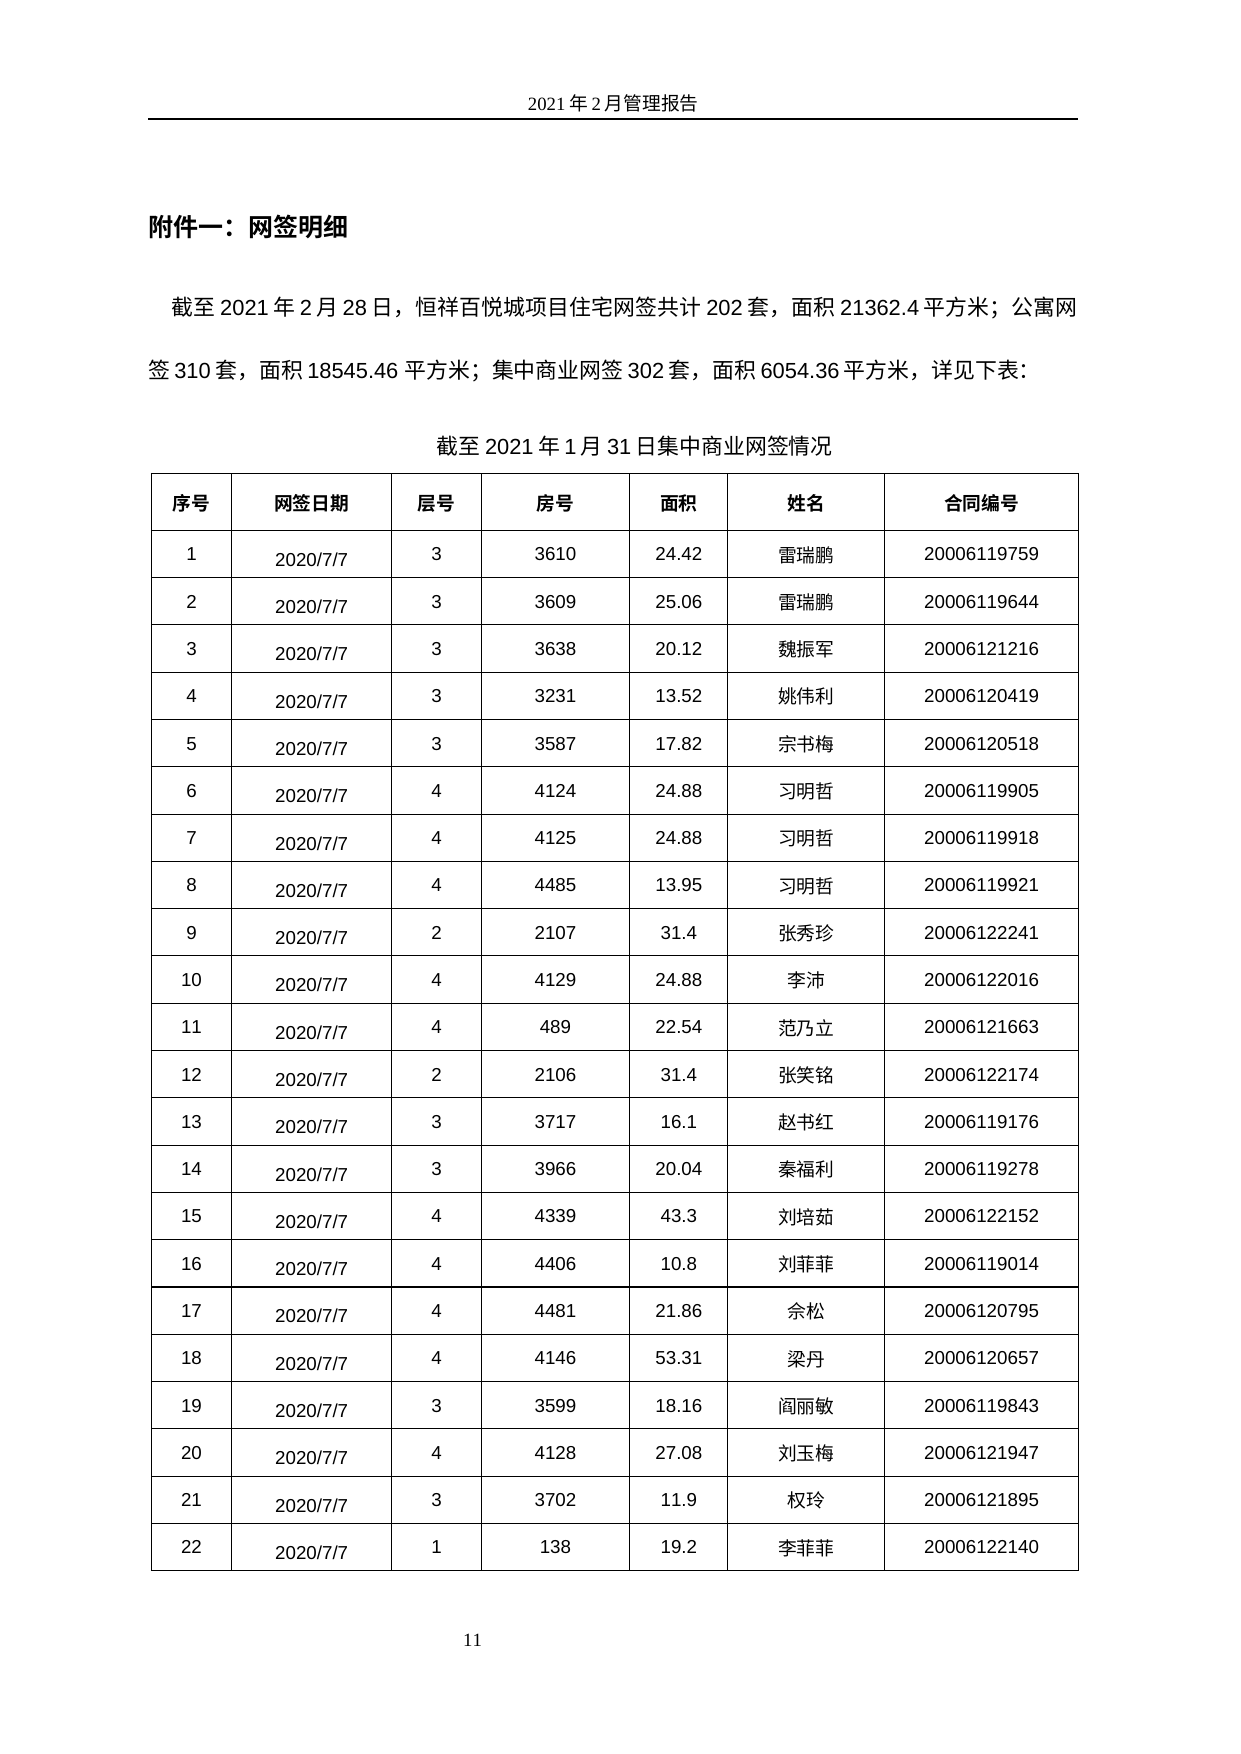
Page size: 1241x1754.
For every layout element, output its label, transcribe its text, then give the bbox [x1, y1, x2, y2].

table_cell 4406 [482, 1240, 629, 1286]
table_cell 20006119644 [885, 578, 1078, 624]
table_cell 25.06 [630, 578, 727, 624]
table_cell 2020/7/7 [232, 1477, 391, 1523]
table_cell 3 [392, 1382, 481, 1428]
table_cell 3 [392, 625, 481, 672]
table_cell 阎丽敏 [728, 1382, 884, 1428]
table_cell 2020/7/7 [232, 673, 391, 719]
table_cell 8 [152, 862, 231, 908]
table_cell 20006122241 [885, 909, 1078, 955]
table_header 序号 [152, 474, 231, 530]
table_cell 4 [392, 1193, 481, 1239]
table_cell 20006122016 [885, 956, 1078, 1003]
table_cell 2 [152, 578, 231, 624]
table_cell 3609 [482, 578, 629, 624]
table_cell 刘玉梅 [728, 1429, 884, 1476]
table_header 面积 [630, 474, 727, 530]
table_cell 4 [392, 1240, 481, 1286]
table_cell 2020/7/7 [232, 956, 391, 1003]
table_cell 3610 [482, 531, 629, 577]
table_cell 11.9 [630, 1477, 727, 1523]
table_cell 梁丹 [728, 1335, 884, 1381]
table_cell 雷瑞鹏 [728, 578, 884, 624]
table_cell 22.54 [630, 1004, 727, 1050]
table_cell 2020/7/7 [232, 1051, 391, 1097]
table_cell 3 [392, 531, 481, 577]
table_cell 2020/7/7 [232, 720, 391, 766]
table_cell 21.86 [630, 1288, 727, 1334]
table_cell 20006121216 [885, 625, 1078, 672]
table_cell 12 [152, 1051, 231, 1097]
table_cell 2020/7/7 [232, 815, 391, 861]
table_cell 3231 [482, 673, 629, 719]
table_cell 16 [152, 1240, 231, 1286]
table_cell 20006119843 [885, 1382, 1078, 1428]
table_cell 习明哲 [728, 815, 884, 861]
table_cell 22 [152, 1524, 231, 1570]
table_cell 2 [392, 1051, 481, 1097]
table_cell 4481 [482, 1288, 629, 1334]
table_cell 24.88 [630, 956, 727, 1003]
table_cell 4 [392, 862, 481, 908]
table_cell 2020/7/7 [232, 1193, 391, 1239]
table_cell 20006122152 [885, 1193, 1078, 1239]
table_cell 43.3 [630, 1193, 727, 1239]
table_cell 10.8 [630, 1240, 727, 1286]
table_cell 雷瑞鹏 [728, 531, 884, 577]
table_cell 20006119905 [885, 767, 1078, 813]
table_cell 31.4 [630, 909, 727, 955]
table_cell 20006120795 [885, 1288, 1078, 1334]
table_cell 31.4 [630, 1051, 727, 1097]
table_cell 4 [392, 1288, 481, 1334]
table_cell 3 [392, 1477, 481, 1523]
table_cell 19 [152, 1382, 231, 1428]
table_cell 权玲 [728, 1477, 884, 1523]
table_cell 3 [392, 1146, 481, 1192]
table_cell 20006119176 [885, 1098, 1078, 1144]
table_cell 2107 [482, 909, 629, 955]
table_cell 2020/7/7 [232, 1098, 391, 1144]
table_cell 3587 [482, 720, 629, 766]
table_cell 20006122174 [885, 1051, 1078, 1097]
table_cell 4129 [482, 956, 629, 1003]
table_header 合同编号 [885, 474, 1078, 530]
table_cell 20006121895 [885, 1477, 1078, 1523]
table_cell 9 [152, 909, 231, 955]
table_cell 17.82 [630, 720, 727, 766]
table_cell 习明哲 [728, 767, 884, 813]
table_header 姓名 [728, 474, 884, 530]
table_cell 14 [152, 1146, 231, 1192]
table_cell 20006119918 [885, 815, 1078, 861]
table_cell 2020/7/7 [232, 625, 391, 672]
table_cell 13.95 [630, 862, 727, 908]
table_cell 15 [152, 1193, 231, 1239]
table_cell 2020/7/7 [232, 1429, 391, 1476]
table_cell 3702 [482, 1477, 629, 1523]
table_cell 18 [152, 1335, 231, 1381]
table_cell 张笑铭 [728, 1051, 884, 1097]
table_cell 21 [152, 1477, 231, 1523]
table_cell 17 [152, 1288, 231, 1334]
table_cell 24.88 [630, 767, 727, 813]
table_cell 3599 [482, 1382, 629, 1428]
table_cell 魏振军 [728, 625, 884, 672]
table_cell 2020/7/7 [232, 1288, 391, 1334]
table_cell 20006119278 [885, 1146, 1078, 1192]
table_cell 4 [392, 1004, 481, 1050]
table_cell 4 [392, 815, 481, 861]
subtitle 附件一：网签明细 [148, 193, 1078, 258]
table_cell 20006121663 [885, 1004, 1078, 1050]
table_cell 2020/7/7 [232, 909, 391, 955]
table_cell 4485 [482, 862, 629, 908]
table_cell 19.2 [630, 1524, 727, 1570]
table_cell 2020/7/7 [232, 1240, 391, 1286]
table_cell 24.88 [630, 815, 727, 861]
table_cell 53.31 [630, 1335, 727, 1381]
table_cell 18.16 [630, 1382, 727, 1428]
table_cell 11 [152, 1004, 231, 1050]
table_cell 3717 [482, 1098, 629, 1144]
table_cell 20 [152, 1429, 231, 1476]
table_cell 10 [152, 956, 231, 1003]
table_cell 4 [392, 767, 481, 813]
table_header 层号 [392, 474, 481, 530]
table_cell 李菲菲 [728, 1524, 884, 1570]
table_cell 2020/7/7 [232, 1382, 391, 1428]
table_cell 4 [392, 1429, 481, 1476]
table_cell 13 [152, 1098, 231, 1144]
table_cell 20.04 [630, 1146, 727, 1192]
table_header 网签日期 [232, 474, 391, 530]
table_cell 2020/7/7 [232, 1146, 391, 1192]
table_cell 4124 [482, 767, 629, 813]
table_cell 佘松 [728, 1288, 884, 1334]
table_cell 李沛 [728, 956, 884, 1003]
table_cell 张秀珍 [728, 909, 884, 955]
text 截至2021年2月28日，恒祥百悦城项目住宅网签共计202套，面积 21362.4平方米；公寓网签310套，面积18545.46 平方米；集中商业网签302套，面积6054.36平方米，详见下表： [148, 289, 1078, 384]
table_cell 刘培茹 [728, 1193, 884, 1239]
table_cell 2020/7/7 [232, 578, 391, 624]
table_cell 2020/7/7 [232, 1004, 391, 1050]
table_cell 2020/7/7 [232, 862, 391, 908]
table_cell 3 [392, 1098, 481, 1144]
table_cell 20006120657 [885, 1335, 1078, 1381]
table_cell 6 [152, 767, 231, 813]
table_cell 20006122140 [885, 1524, 1078, 1570]
table_cell 20006119921 [885, 862, 1078, 908]
table_cell 3638 [482, 625, 629, 672]
table_cell 138 [482, 1524, 629, 1570]
table_cell 7 [152, 815, 231, 861]
table_cell 2020/7/7 [232, 1335, 391, 1381]
table_cell 3 [152, 625, 231, 672]
table_cell 4 [152, 673, 231, 719]
table_cell 1 [152, 531, 231, 577]
table_cell 20.12 [630, 625, 727, 672]
table_cell 4339 [482, 1193, 629, 1239]
table_cell 3 [392, 720, 481, 766]
table_cell 3 [392, 578, 481, 624]
table_cell 20006119014 [885, 1240, 1078, 1286]
table_cell 4 [392, 1335, 481, 1381]
table_cell 2020/7/7 [232, 1524, 391, 1570]
table_cell 赵书红 [728, 1098, 884, 1144]
table_cell 刘菲菲 [728, 1240, 884, 1286]
table_cell 宗书梅 [728, 720, 884, 766]
table_header 房号 [482, 474, 629, 530]
table_cell 16.1 [630, 1098, 727, 1144]
table_cell 习明哲 [728, 862, 884, 908]
table_cell 20006120518 [885, 720, 1078, 766]
table_cell 1 [392, 1524, 481, 1570]
table_cell 5 [152, 720, 231, 766]
table_cell 489 [482, 1004, 629, 1050]
table_cell 20006120419 [885, 673, 1078, 719]
table_cell 4 [392, 956, 481, 1003]
table_cell 姚伟利 [728, 673, 884, 719]
table_cell 20006119759 [885, 531, 1078, 577]
table_cell 20006121947 [885, 1429, 1078, 1476]
table_cell 4125 [482, 815, 629, 861]
table_cell 2106 [482, 1051, 629, 1097]
table_cell 范乃立 [728, 1004, 884, 1050]
table_cell 2020/7/7 [232, 531, 391, 577]
table_cell 2020/7/7 [232, 767, 391, 813]
table_cell 3 [392, 673, 481, 719]
table_cell 4128 [482, 1429, 629, 1476]
table_cell 2 [392, 909, 481, 955]
table_cell 27.08 [630, 1429, 727, 1476]
table_cell 秦福利 [728, 1146, 884, 1192]
table_cell 13.52 [630, 673, 727, 719]
table_cell 24.42 [630, 531, 727, 577]
table_cell 4146 [482, 1335, 629, 1381]
text 截至2021年1月31日集中商业网签情况 [148, 429, 1078, 460]
table_cell 3966 [482, 1146, 629, 1192]
